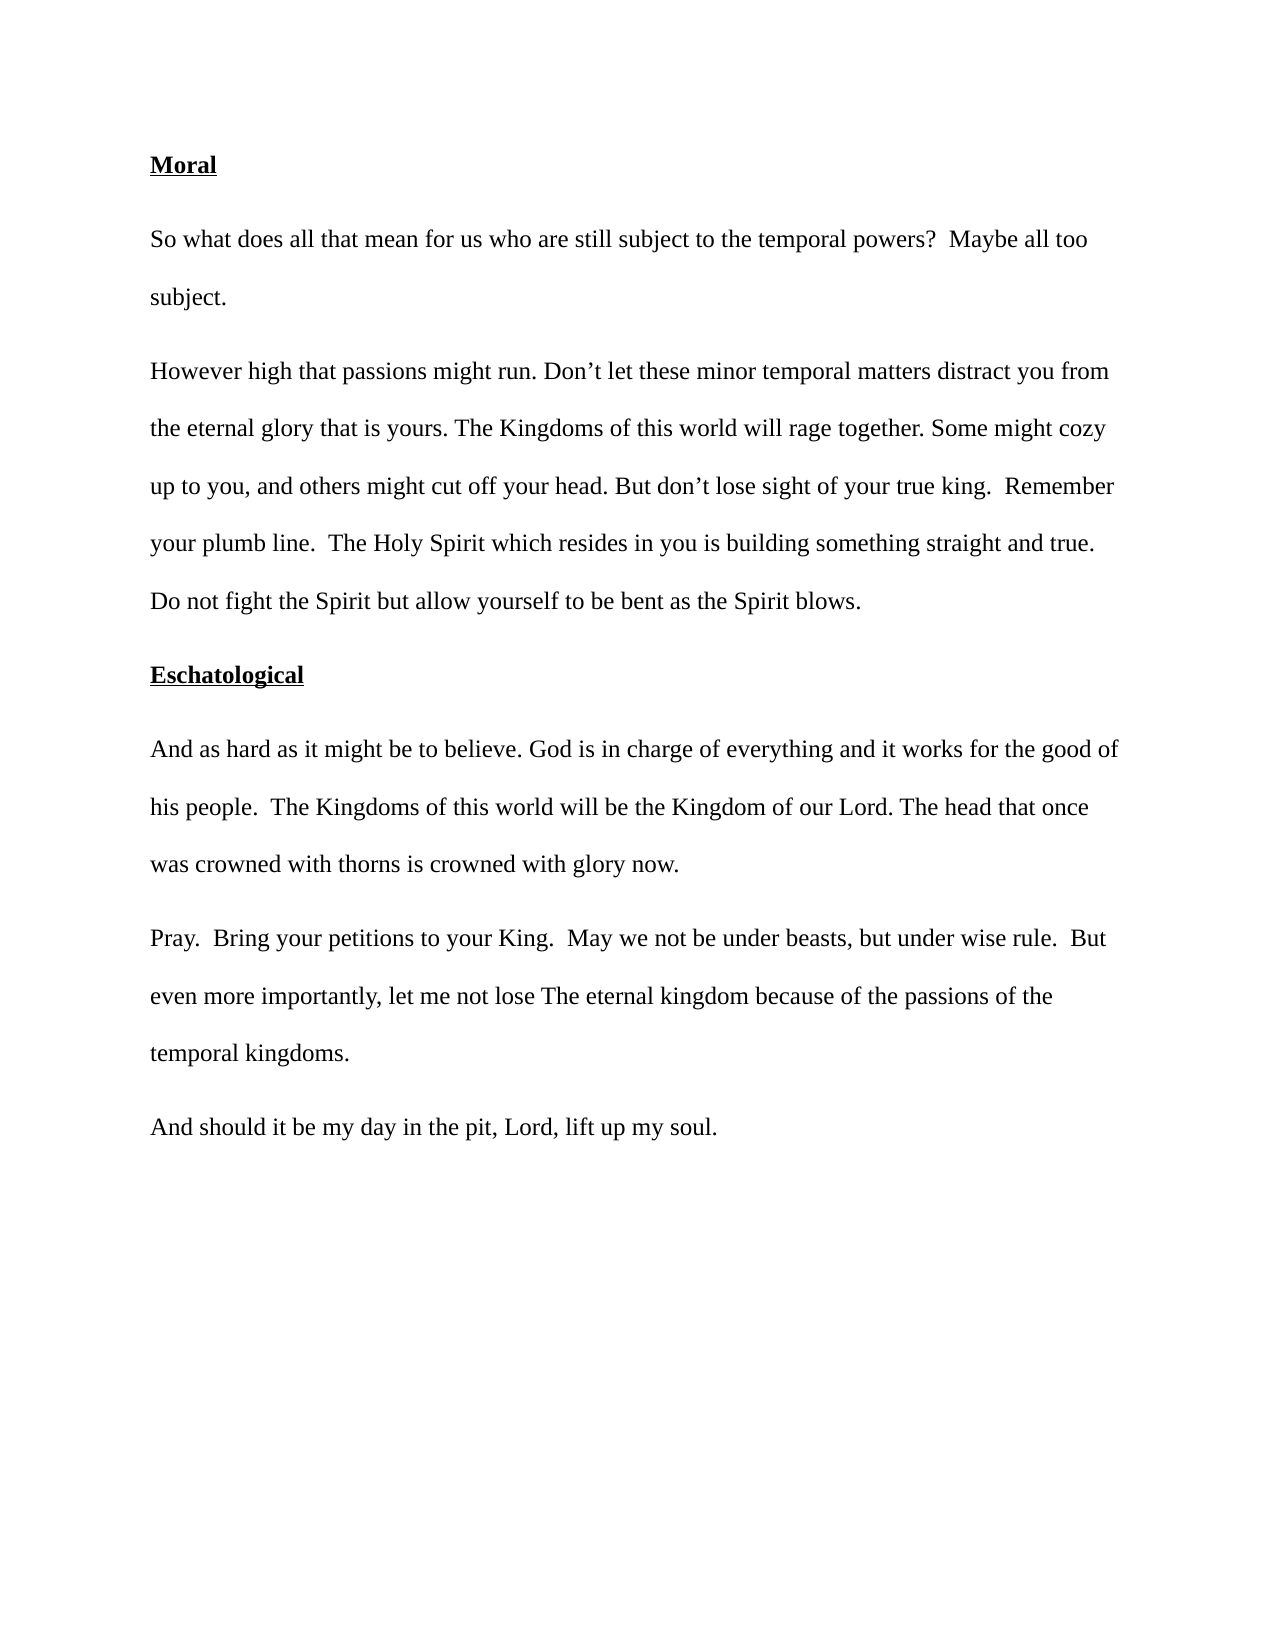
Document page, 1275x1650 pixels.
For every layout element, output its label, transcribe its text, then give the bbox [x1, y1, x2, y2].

text Pray. Bring your petitions to your King. May we not be under beasts, but under wise rule. But even more importantly, let me not lose The eternal kingdom because of the passions of the temporal kingdoms. [150, 923, 1125, 1067]
text And as hard as it might be to believe. God is in charge of everything and it works for the good of his people. The Kingdoms of this world will be the Kingdom of our Lord. The head that once was crowned with thorns is crowned with glory now. [150, 734, 1125, 878]
text So what does all that mean for us who are still subject to the temporal powers? Maybe all too subject. [150, 224, 1125, 310]
text Moral [150, 150, 1125, 179]
text However high that passions might run. Don’t let these minor temporal matters distract you from the eternal glory that is yours. The Kingdoms of this world will rage together. Some might cozy up to you, and others might cut off your head. But don’t lose sight of your true king. Remember your plumb line. The Holy Spirit which resides in you is building something straight and true. Do not fight the Spirit but allow yourself to be bent as the Spirit blows. [150, 356, 1125, 614]
text Eschatological [150, 660, 1125, 689]
text And should it be my day in the pit, Lord, lift up my soul. [150, 1112, 1125, 1141]
